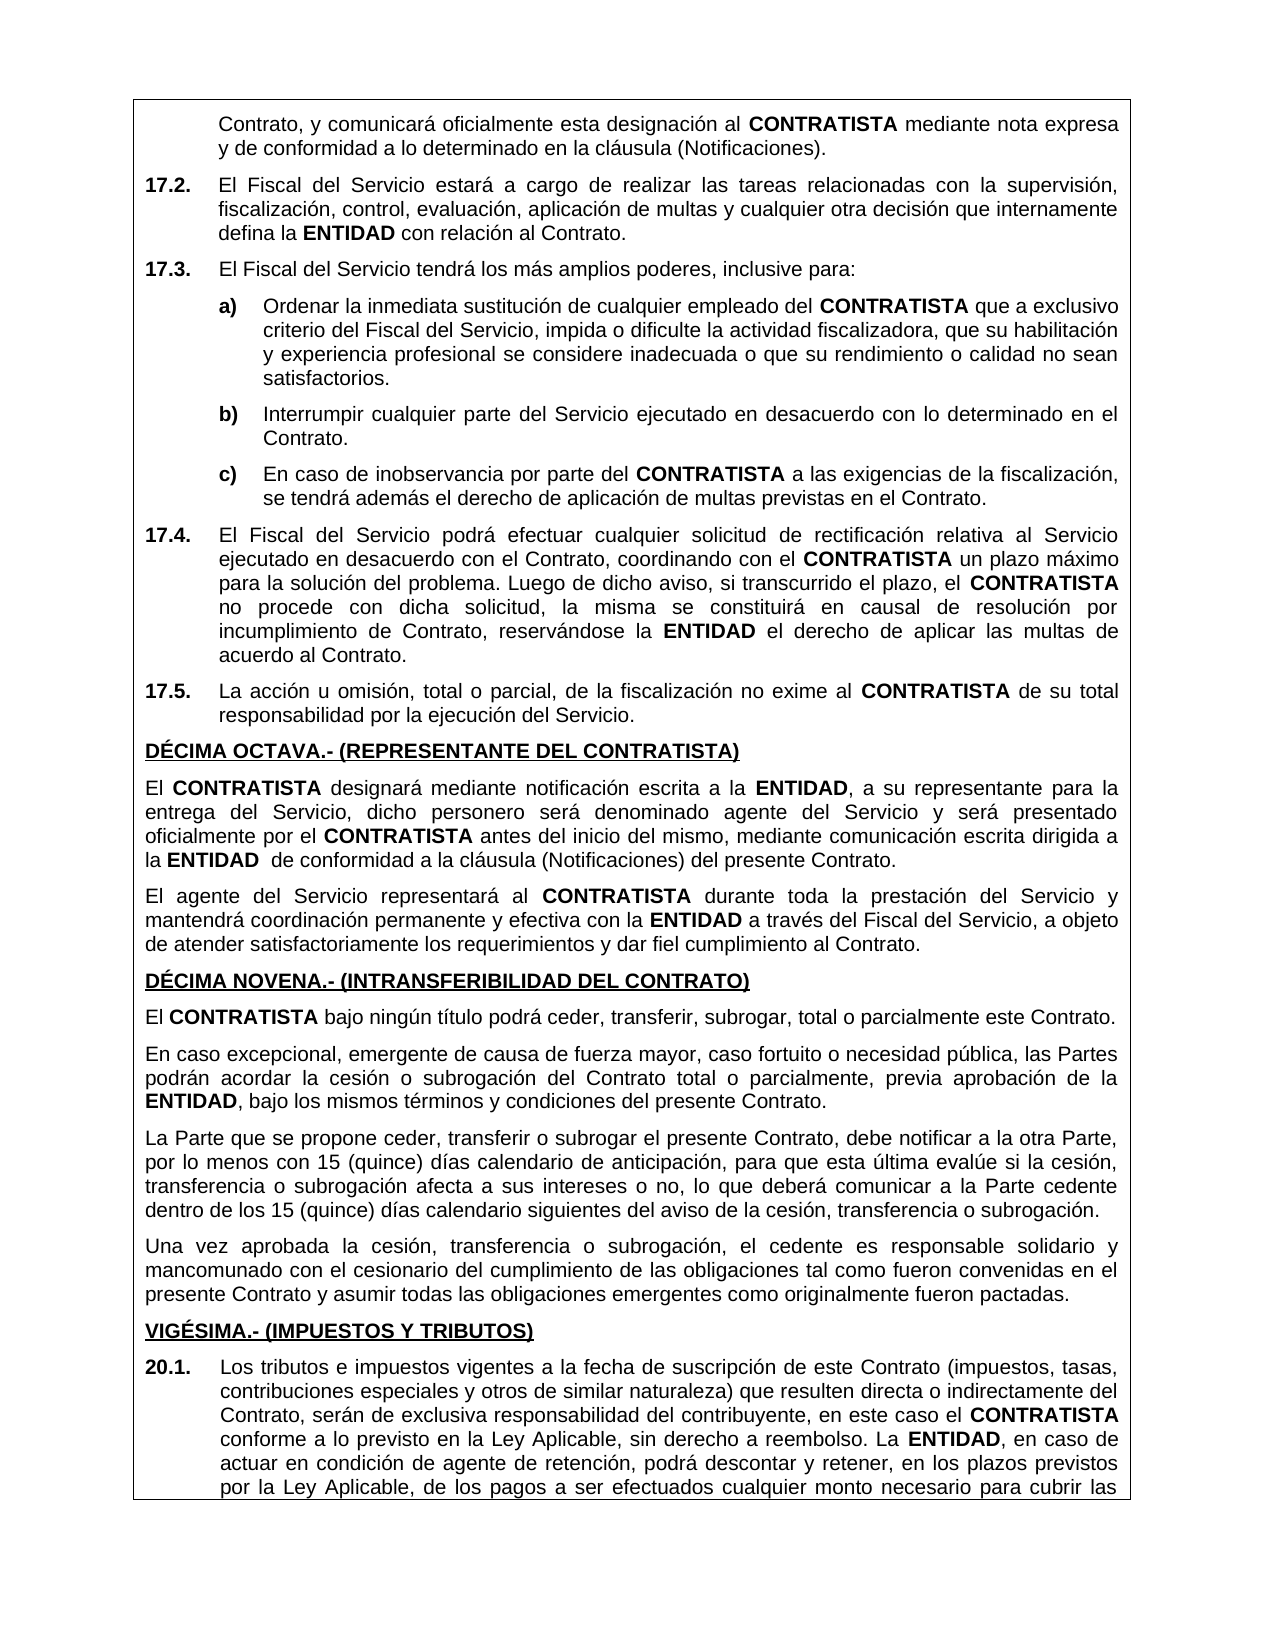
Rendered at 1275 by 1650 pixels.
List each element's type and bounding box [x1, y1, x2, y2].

table_header [134, 100, 1130, 1499]
